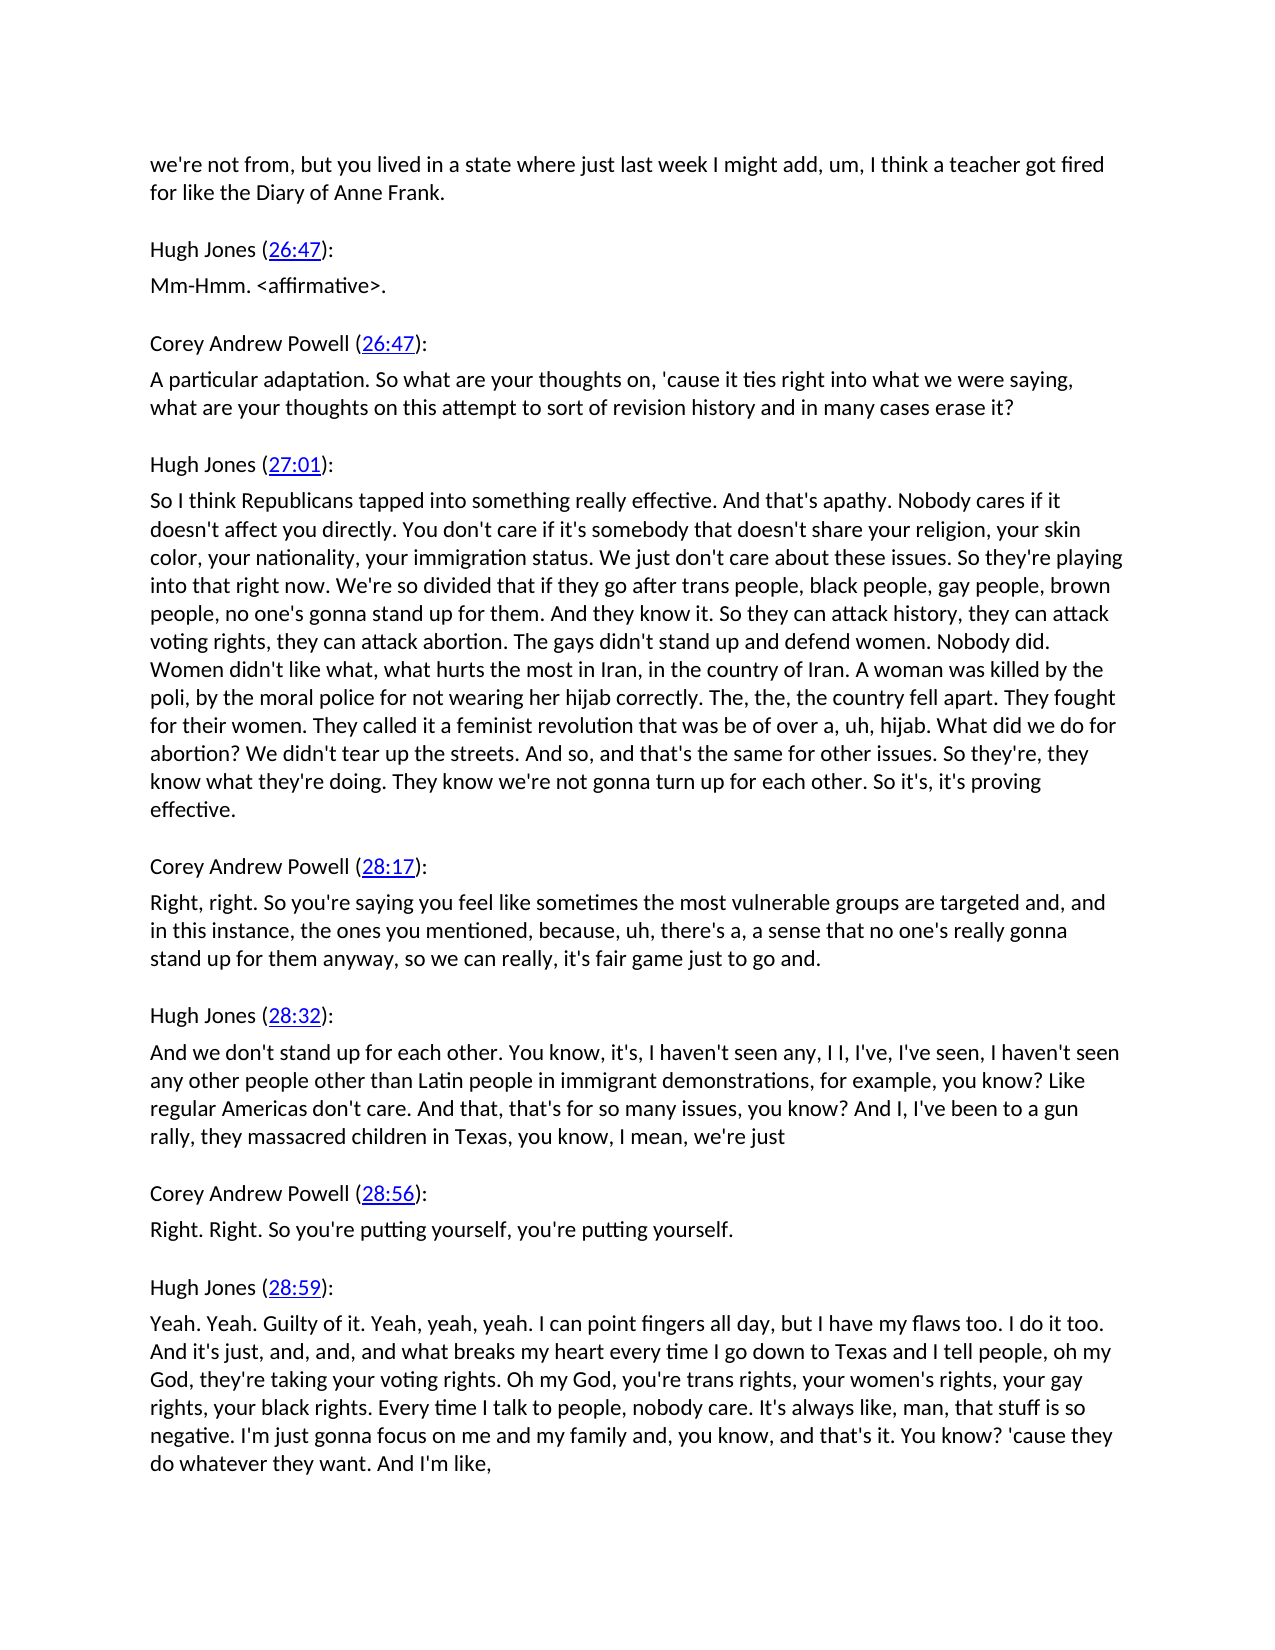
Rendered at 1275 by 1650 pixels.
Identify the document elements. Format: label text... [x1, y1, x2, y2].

text A particular adaptation. So what are your thoughts on, 'cause it ties right into what we were saying, what are your thoughts on this attempt to sort of revision history and in many cases erase it? [150, 365, 1125, 421]
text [150, 150, 1125, 206]
text Yeah. Yeah. Guilty of it. Yeah, yeah, yeah. I can point fingers all day, but I have my flaws too. I do it too. And it's just, and, and, and what breaks my heart every time I go down to Texas and I tell people, oh my God, they're taking your voting rights. Oh my God, you're trans rights, your women's rights, your gay rights, your black rights. Every time I talk to people, nobody care. It's always like, man, that stuff is so negative. I'm just gonna focus on me and my family and, you know, and that's it. You know? 'cause they do whatever they want. And I'm like, [150, 1309, 1125, 1477]
text Hugh Jones (28:59): [150, 1273, 1125, 1301]
text Corey Andrew Powell (28:56): [150, 1179, 1125, 1207]
text Hugh Jones (27:01): [150, 450, 1125, 478]
text Corey Andrew Powell (28:17): [150, 852, 1125, 880]
text Right, right. So you're saying you feel like sometimes the most vulnerable groups are targeted and, and in this instance, the ones you mentioned, because, uh, there's a, a sense that no one's really gonna stand up for them anyway, so we can really, it's fair game just to go and. [150, 888, 1125, 972]
text And we don't stand up for each other. You know, it's, I haven't seen any, I I, I've, I've seen, I haven't seen any other people other than Latin people in immigrant demonstrations, for example, you know? Like regular Americas don't care. And that, that's for so many issues, you know? And I, I've been to a gun rally, they massacred children in Texas, you know, I mean, we're just [150, 1038, 1125, 1150]
text Hugh Jones (28:32): [150, 1002, 1125, 1030]
text Corey Andrew Powell (26:47): [150, 329, 1125, 357]
text So I think Republicans tapped into something really effective. And that's apathy. Nobody cares if it doesn't affect you directly. You don't care if it's somebody that doesn't share your religion, your skin color, your nationality, your immigration status. We just don't care about these issues. So they're playing into that right now. We're so divided that if they go after trans people, black people, gay people, brown people, no one's gonna stand up for them. And they know it. So they can attack history, they can attack voting rights, they can attack abortion. The gays didn't stand up and defend women. Nobody did. Women didn't like what, what hurts the most in Iran, in the country of Iran. A woman was killed by the poli, by the moral police for not wearing her hijab correctly. The, the, the country fell apart. They fought for their women. They called it a feminist revolution that was be of over a, uh, hijab. What did we do for abortion? We didn't tear up the streets. And so, and that's the same for other issues. So they're, they know what they're doing. They know we're not gonna turn up for each other. So it's, it's proving effective. [150, 487, 1125, 823]
text Mm-Hmm. <affirmative>. [150, 272, 1125, 299]
text Right. Right. So you're putting yourself, you're putting yourself. [150, 1216, 1125, 1244]
text Hugh Jones (26:47): [150, 235, 1125, 263]
